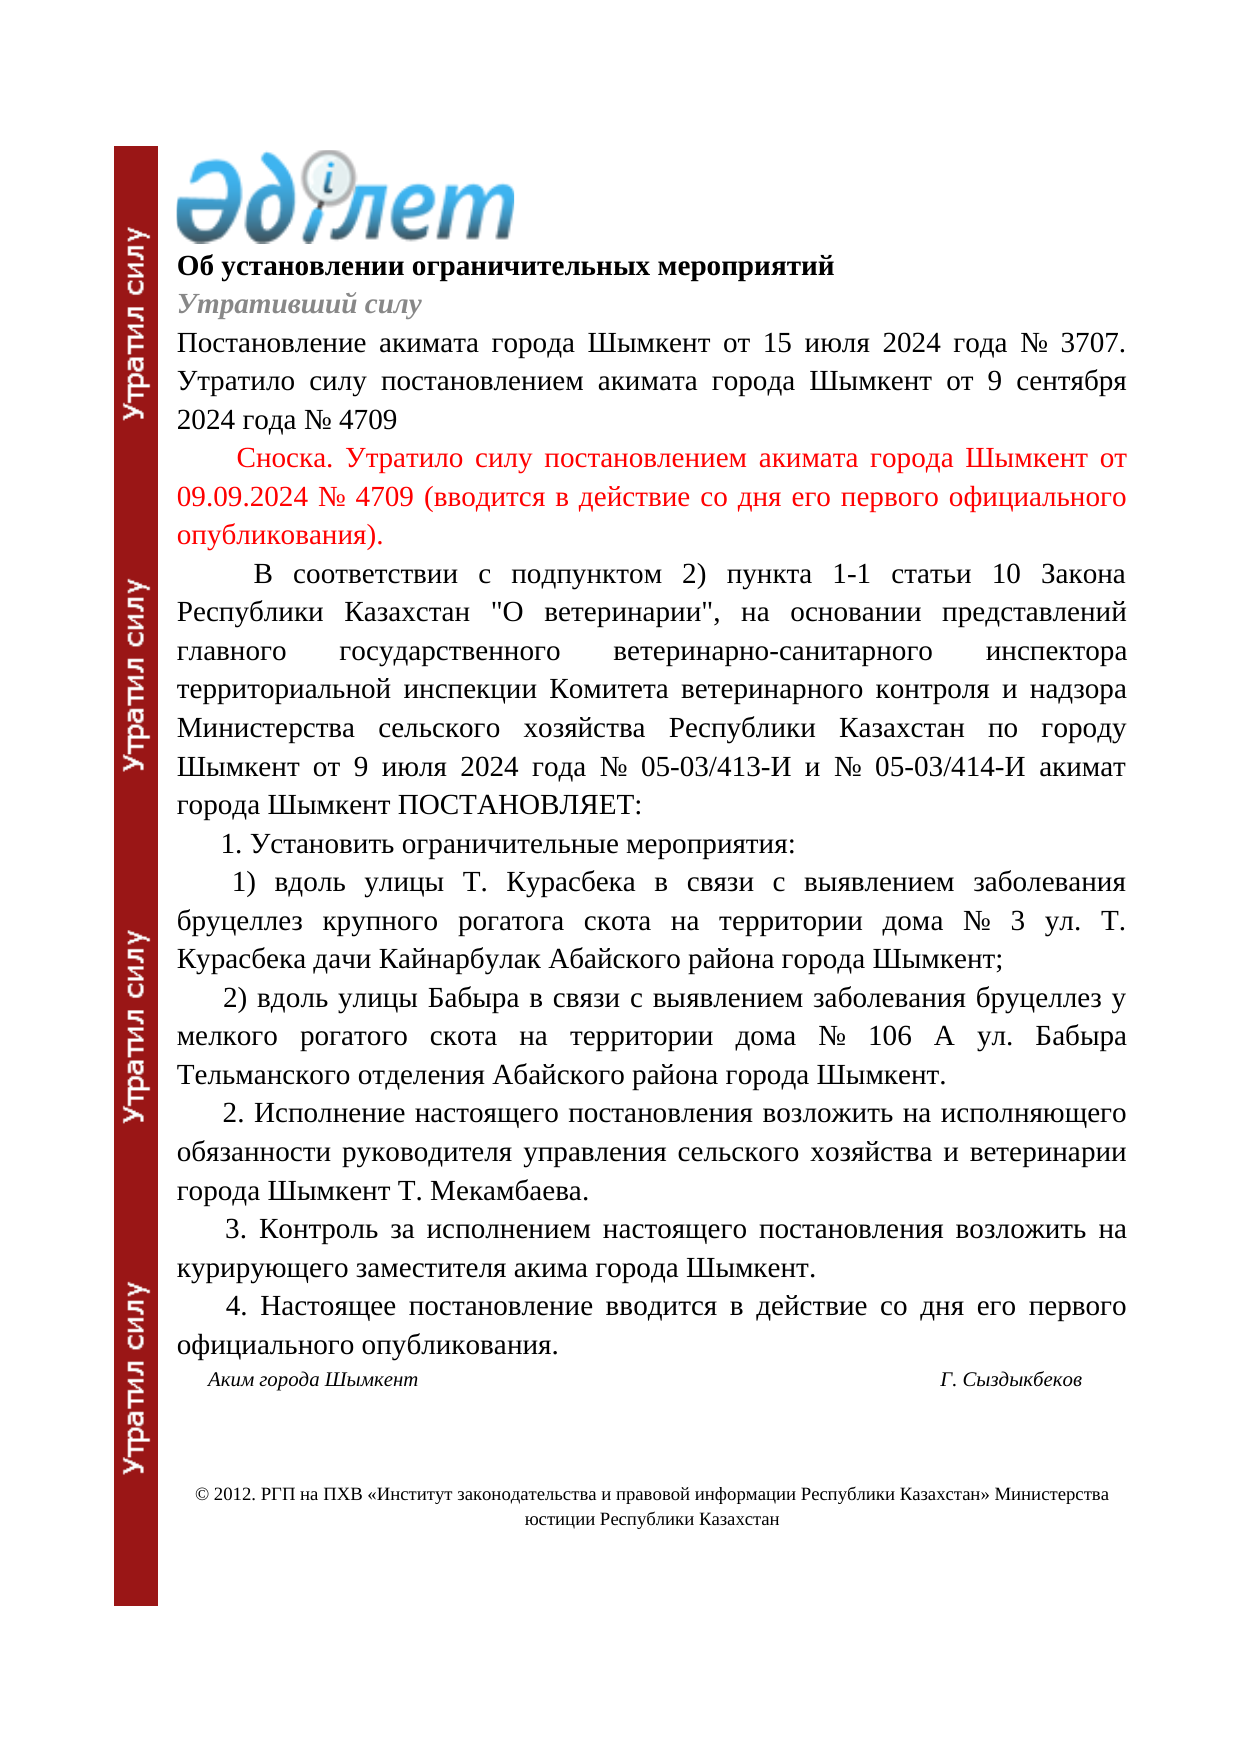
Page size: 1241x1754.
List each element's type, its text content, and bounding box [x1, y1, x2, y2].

table_header Аким города Шымкент [101, 1365, 939, 1396]
picture [176, 150, 515, 244]
picture [114, 1360, 158, 1365]
text 3. Контроль за исполнением настоящего постановления возложить на курирующего заместителя акима города Шымкент. [112, 1211, 1128, 1283]
text Сноска. Утратило силу постановлением акимата города Шымкент от 09.09.2024 № 4709 (вводится в действие со дня его первого официального опубликования). [112, 440, 1128, 551]
text 1) вдоль улицы Т. Курасбека в связи с выявлением заболевания бруцеллез крупного рогатога скота на территории дома № 3 ул. Т. Курасбека дачи Кайнарбулак Абайского района города Шымкент; [112, 864, 1128, 975]
text 2) вдоль улицы Бабыра в связи с выявлением заболевания бруцеллез у мелкого рогатого скота на территории дома № 106 А ул. Бабыра Тельманского отделения Абайского района города Шымкент. [112, 980, 1128, 1091]
text Утративший силу [112, 286, 1128, 320]
picture [114, 551, 158, 556]
picture [114, 435, 158, 440]
picture [114, 1396, 158, 1483]
picture [114, 821, 158, 826]
text Об установлении ограничительных мероприятий [112, 248, 1128, 281]
text Постановление акимата города Шымкент от 15 июля 2024 года № 3707. Утратило силу постановлением акимата города Шымкент от 9 сентября 2024 года № 4709 [112, 325, 1128, 435]
picture [114, 320, 158, 325]
text 2. Исполнение настоящего постановления возложить на исполняющего обязанности руководителя управления сельского хозяйства и ветеринарии города Шымкент Т. Мекамбаева. [112, 1096, 1128, 1206]
table_header Г. Сыздыкбеков [939, 1365, 1240, 1396]
text 4. Настоящее постановление вводится в действие со дня его первого официального опубликования. [112, 1288, 1128, 1360]
text © 2012. РГП на ПХВ «Институт законодательства и правовой информации Республики Казахстан» Министерства юстиции Республики Казахстан [112, 1483, 1128, 1529]
picture [114, 146, 158, 248]
text 1. Установить ограничительные мероприятия: [112, 826, 1128, 859]
picture [114, 975, 158, 980]
picture [114, 1091, 158, 1096]
picture [114, 1529, 158, 1606]
picture [114, 281, 158, 286]
picture [114, 1206, 158, 1211]
picture [114, 859, 158, 864]
picture [114, 1283, 158, 1288]
text В соответствии с подпунктом 2) пункта 1-1 статьи 10 Закона Республики Казахстан "О ветеринарии", на основании представлений главного государственного ветеринарно-санитарного инспектора территориальной инспекции Комитета ветеринарного контроля и надзора Министерства сельского хозяйства Республики Казахстан по городу Шымкент от 9 июля 2024 года № 05-03/413-И и № 05-03/414-И акимат города Шымкент ПОСТАНОВЛЯЕТ: [112, 556, 1128, 821]
